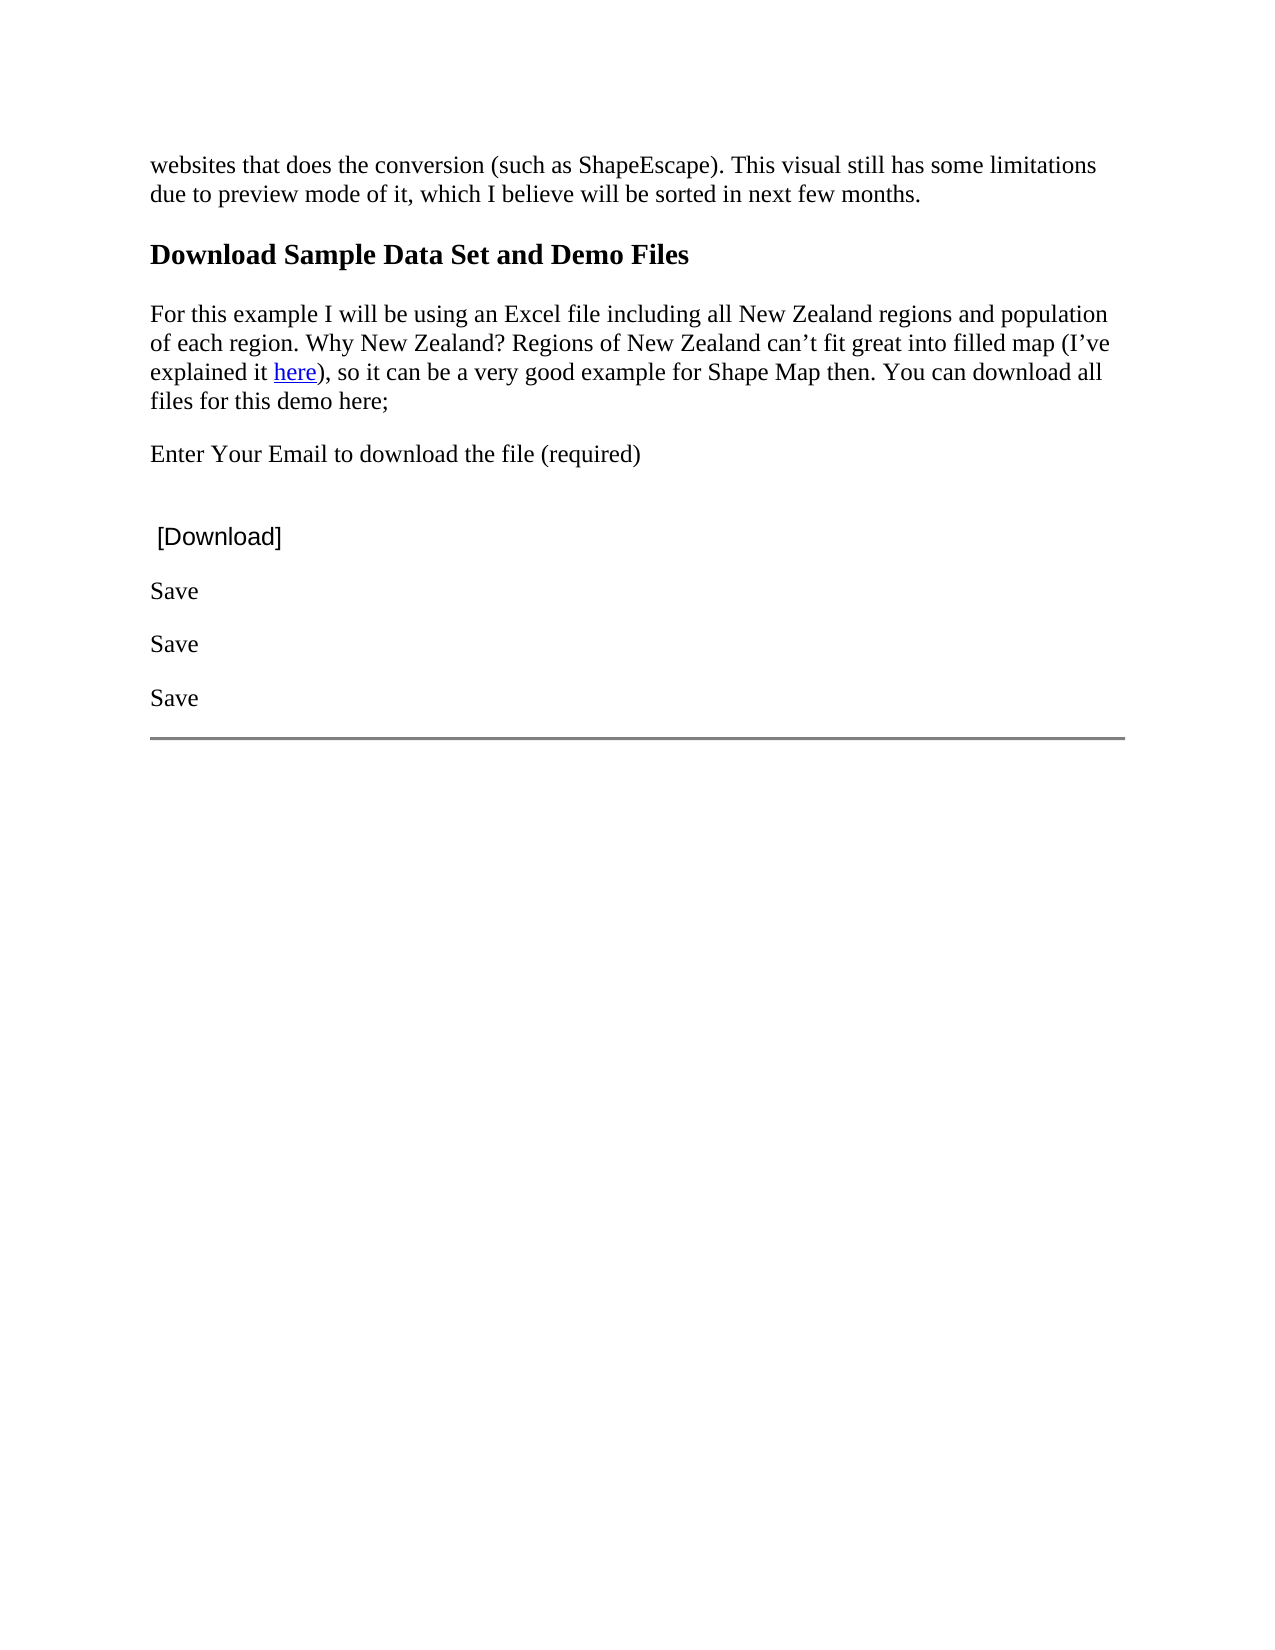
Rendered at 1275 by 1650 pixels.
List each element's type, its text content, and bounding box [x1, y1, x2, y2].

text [150, 150, 1125, 207]
text Save [150, 683, 1125, 712]
text Save [150, 629, 1125, 658]
text For this example I will be using an Excel file including all New Zealand regions and population of each region. Why New Zealand? Regions of New Zealand can’t fit great into filled map (I’ve explained it here), so it can be a very good example for Shape Map then. You can download all files for this demo here; [150, 299, 1125, 414]
subtitle Download Sample Data Set and Demo Files [150, 237, 1125, 270]
text Save [150, 576, 1125, 604]
text Enter Your Email to download the file (required) [150, 439, 1125, 497]
